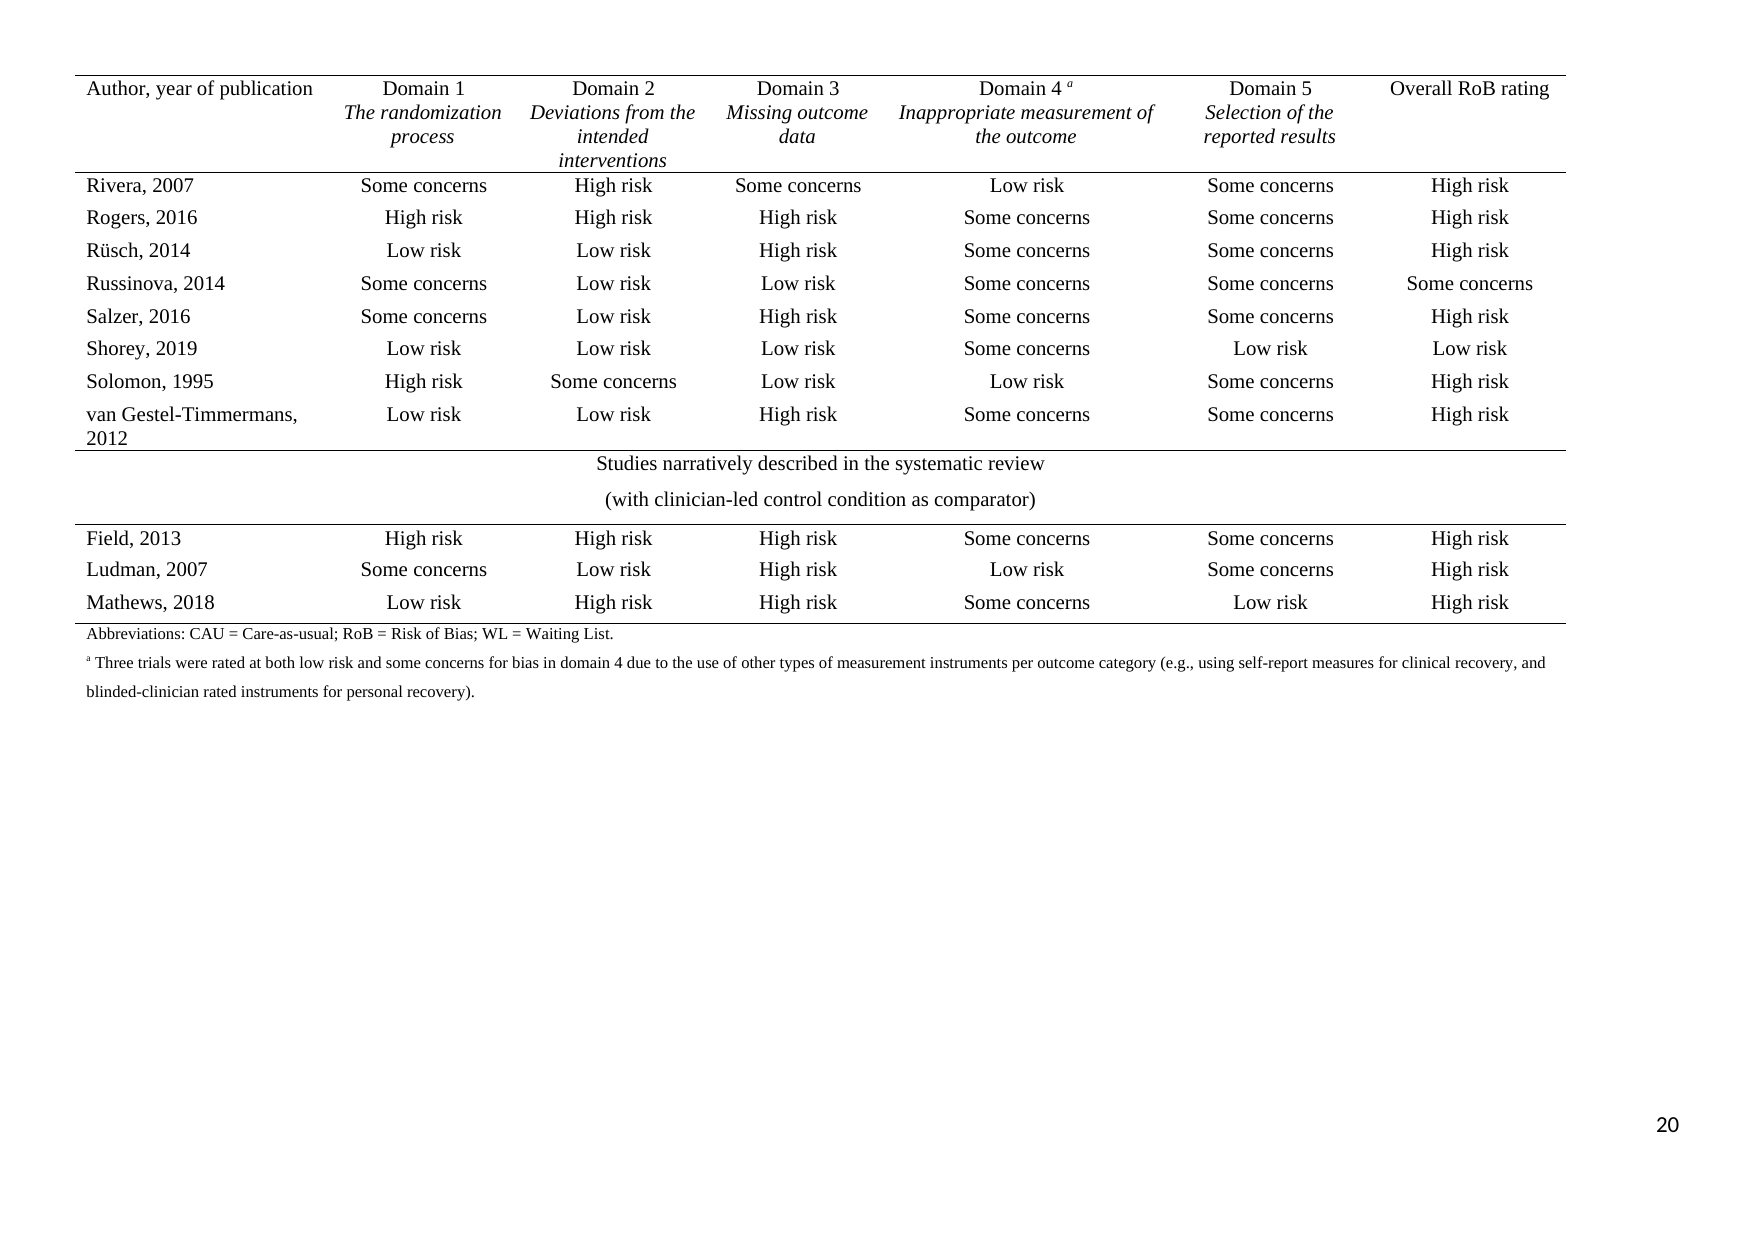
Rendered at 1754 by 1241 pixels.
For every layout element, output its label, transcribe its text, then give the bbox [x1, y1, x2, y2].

table_cell Some concerns [1374, 271, 1566, 303]
table_cell Rivera, 2007 [75, 173, 330, 205]
table_cell Mathews, 2018 [75, 590, 330, 623]
table_cell Some concerns [710, 173, 887, 205]
table_cell High risk [518, 205, 709, 238]
table_cell Some concerns [887, 238, 1167, 271]
table_cell Some concerns [1167, 205, 1374, 238]
table_cell High risk [1374, 557, 1566, 590]
table_cell Domain 5 Selection of the reported results [1167, 76, 1374, 172]
table_cell High risk [1374, 304, 1566, 336]
table_cell van Gestel-Timmermans, 2012 [75, 402, 330, 450]
table_cell Some concerns [887, 525, 1167, 557]
table_cell High risk [710, 238, 887, 271]
table_cell High risk [710, 402, 887, 450]
table_cell Some concerns [887, 304, 1167, 336]
table_cell High risk [710, 525, 887, 557]
table_cell Some concerns [1167, 173, 1374, 205]
table_cell Some concerns [330, 557, 517, 590]
table_cell High risk [710, 590, 887, 623]
table_cell Low risk [710, 336, 887, 369]
table_cell Rüsch, 2014 [75, 238, 330, 271]
table_cell Some concerns [1167, 271, 1374, 303]
table_cell High risk [1374, 590, 1566, 623]
table_cell Domain 1 The randomization process [330, 76, 517, 172]
table_cell Some concerns [518, 369, 709, 402]
table_cell Low risk [330, 590, 517, 623]
table_cell Low risk [1167, 336, 1374, 369]
table_cell Shorey, 2019 [75, 336, 330, 369]
table_cell High risk [1374, 205, 1566, 238]
table_cell Low risk [518, 557, 709, 590]
table_cell Abbreviations: CAU = Care-as-usual; RoB = Risk of Bias; WL = Waiting List. a Three trials were rated at both low risk and some concerns for bias in domain 4 due to the use of other types of measurement instruments per outcome category (e.g., using self-report measures for clinical recovery, and blinded-clinician rated instruments for personal recovery). [75, 624, 1566, 714]
table_cell Low risk [1374, 336, 1566, 369]
table_cell Some concerns [1167, 304, 1374, 336]
table_cell Low risk [887, 173, 1167, 205]
table_cell High risk [330, 369, 517, 402]
table_cell Overall RoB rating [1374, 76, 1566, 172]
table_cell Domain 4 a Inappropriate measurement of the outcome [887, 76, 1167, 172]
table_cell Low risk [330, 402, 517, 450]
table_cell Some concerns [887, 271, 1167, 303]
table_cell Some concerns [1167, 525, 1374, 557]
table_cell High risk [330, 525, 517, 557]
table_cell Rogers, 2016 [75, 205, 330, 238]
table_cell Some concerns [330, 173, 517, 205]
table_cell High risk [330, 205, 517, 238]
table_cell High risk [1374, 402, 1566, 450]
table_cell High risk [1374, 525, 1566, 557]
table_cell Domain 3 Missing outcome data [710, 76, 887, 172]
table_cell Low risk [1167, 590, 1374, 623]
table_cell Some concerns [887, 205, 1167, 238]
table_cell Low risk [518, 402, 709, 450]
table_cell High risk [710, 205, 887, 238]
table_cell High risk [518, 525, 709, 557]
table_cell Some concerns [887, 336, 1167, 369]
table_cell Some concerns [1167, 238, 1374, 271]
table_cell Solomon, 1995 [75, 369, 330, 402]
table_cell High risk [710, 304, 887, 336]
table_cell Low risk [518, 238, 709, 271]
table_cell Low risk [710, 271, 887, 303]
table_cell Low risk [887, 557, 1167, 590]
table_cell Low risk [330, 238, 517, 271]
table_cell High risk [1374, 369, 1566, 402]
table_cell Some concerns [887, 590, 1167, 623]
table_cell Low risk [710, 369, 887, 402]
table_cell Low risk [518, 336, 709, 369]
table_cell High risk [710, 557, 887, 590]
table_cell Author, year of publication [75, 76, 330, 172]
table_cell Field, 2013 [75, 525, 330, 557]
table_cell Some concerns [887, 402, 1167, 450]
table_cell Domain 2 Deviations from the intended interventions [518, 76, 709, 172]
table_cell Some concerns [1167, 557, 1374, 590]
table_cell High risk [1374, 173, 1566, 205]
table_cell Low risk [887, 369, 1167, 402]
table_cell Low risk [518, 271, 709, 303]
table_cell High risk [1374, 238, 1566, 271]
table_cell Some concerns [330, 304, 517, 336]
table_cell Some concerns [1167, 402, 1374, 450]
table_cell Salzer, 2016 [75, 304, 330, 336]
table_cell Low risk [330, 336, 517, 369]
table_cell High risk [518, 590, 709, 623]
table_cell Some concerns [330, 271, 517, 303]
table_cell High risk [518, 173, 709, 205]
table_cell Russinova, 2014 [75, 271, 330, 303]
table_cell Studies narratively described in the systematic review (with clinician-led control condition as comparator) [75, 451, 1566, 524]
table_cell Some concerns [1167, 369, 1374, 402]
table_cell Ludman, 2007 [75, 557, 330, 590]
table_cell Low risk [518, 304, 709, 336]
